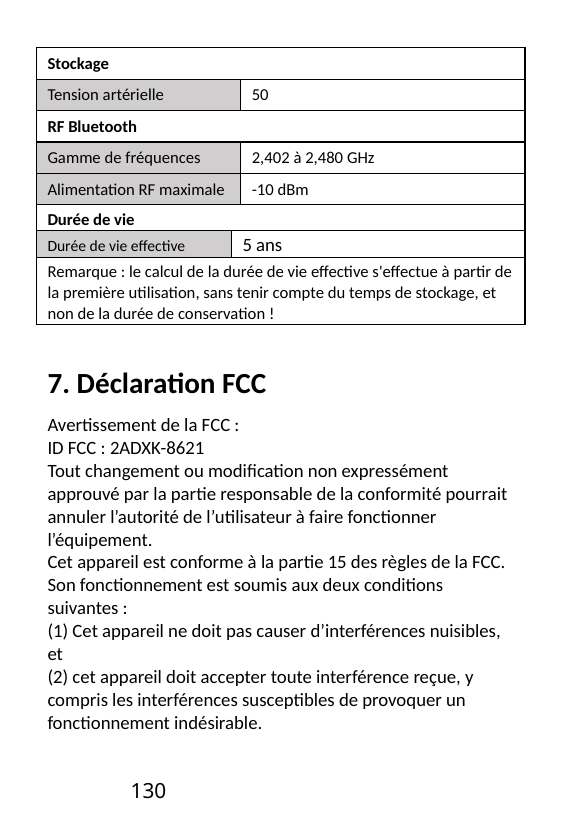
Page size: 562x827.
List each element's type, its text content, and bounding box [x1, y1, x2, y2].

table_cell 50 [241, 80, 524, 110]
table_cell 2,402 à 2,480 GHz [241, 143, 524, 173]
table_cell 5 ans [232, 231, 524, 257]
text (1) Cet appareil ne doit pas causer d’interférences nuisibles, et [47, 619, 514, 665]
text (2) cet appareil doit accepter toute interférence reçue, y compris les interférences susceptibles de provoquer un fonctionnement indésirable. [47, 665, 514, 734]
table_cell Durée de vie [37, 205, 524, 230]
table_cell Remarque : le calcul de la durée de vie effective s'effectue à partir de la première utilisation, sans tenir compte du temps de stockage, et non de la durée de conservation ! [37, 258, 524, 323]
table_cell Alimentation RF maximale [37, 174, 240, 204]
table_cell Tension artérielle [37, 80, 240, 110]
table_cell Stockage [37, 48, 524, 79]
text Tout changement ou modification non expressément approuvé par la partie responsable de la conformité pourrait annuler l’autorité de l’utilisateur à faire fonctionner l’équipement. [47, 459, 514, 551]
table_cell Gamme de fréquences [37, 143, 240, 173]
text Cet appareil est conforme à la partie 15 des règles de la FCC. Son fonctionnement est soumis aux deux conditions suivantes : [47, 551, 514, 619]
table_cell Durée de vie effective [37, 231, 231, 257]
table_cell -10 dBm [241, 174, 524, 204]
subtitle Déclaration FCC [47, 365, 514, 401]
text ID FCC : 2ADXK-8621 [47, 436, 514, 459]
table_cell RF Bluetooth [37, 111, 524, 141]
text Avertissement de la FCC : [47, 413, 514, 436]
